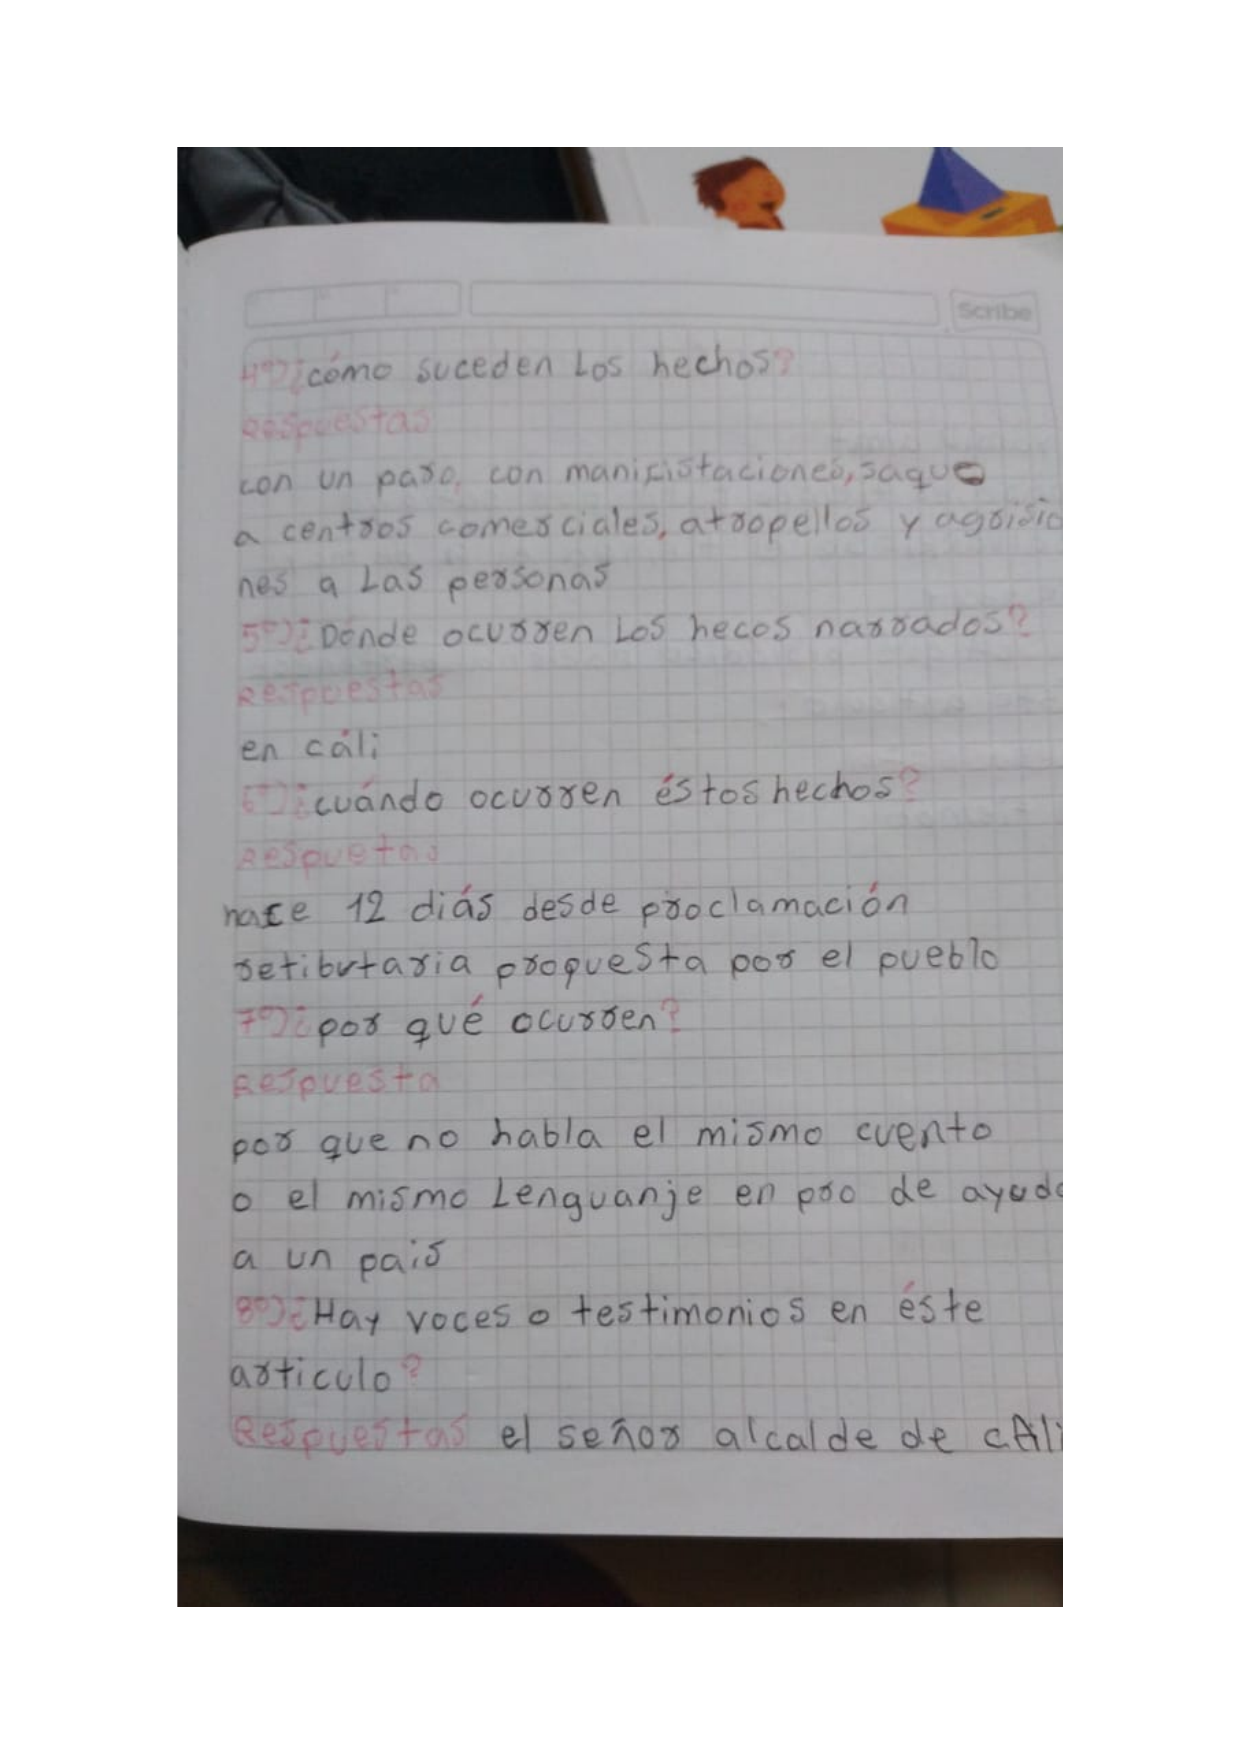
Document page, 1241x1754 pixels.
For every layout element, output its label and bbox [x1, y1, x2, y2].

picture [177, 147, 1063, 1607]
